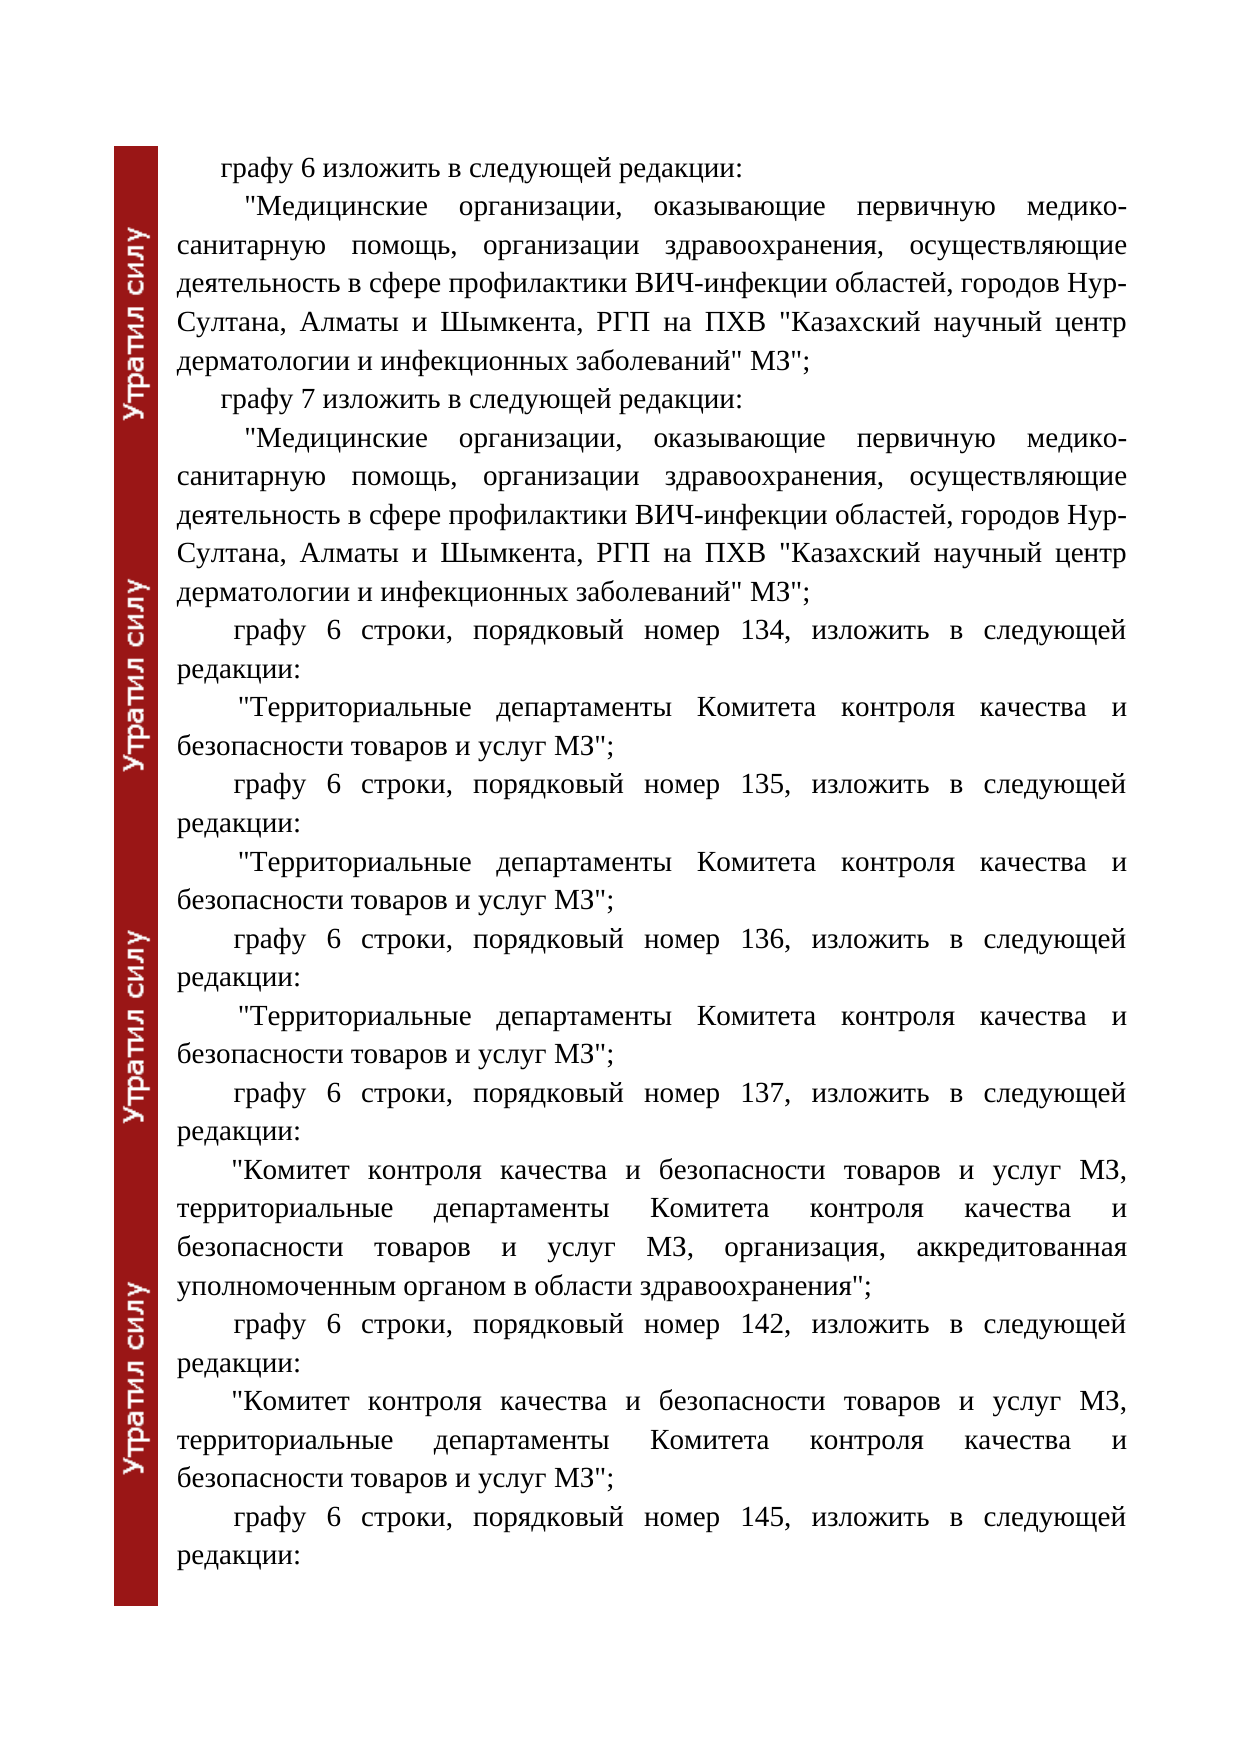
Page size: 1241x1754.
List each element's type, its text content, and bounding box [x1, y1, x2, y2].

picture [114, 1378, 158, 1383]
picture [114, 1494, 158, 1499]
text "Комитет контроля качества и безопасности товаров и услуг МЗ, территориальные департаменты Комитета контроля качества и безопасности товаров и услуг МЗ, организация, аккредитованная уполномоченным органом в области здравоохранения"; [112, 1152, 1128, 1301]
picture [114, 607, 158, 612]
text "Комитет контроля качества и безопасности товаров и услуг МЗ, территориальные департаменты Комитета контроля качества и безопасности товаров и услуг МЗ"; [112, 1383, 1128, 1494]
picture [114, 376, 158, 381]
text графу 6 строки, порядковый номер 135, изложить в следующей редакции: [112, 767, 1128, 839]
text "Территориальные департаменты Комитета контроля качества и безопасности товаров и услуг МЗ"; [112, 844, 1128, 916]
picture [114, 1301, 158, 1306]
text графу 6 строки, порядковый номер 137, изложить в следующей редакции: [112, 1075, 1128, 1147]
picture [114, 1070, 158, 1075]
picture [114, 183, 158, 188]
picture [114, 916, 158, 921]
picture [114, 146, 158, 150]
text графу 6 изложить в следующей редакции: [112, 150, 1128, 183]
text "Медицинские организации, оказывающие первичную медико-санитарную помощь, организации здравоохранения, осуществляющие деятельность в сфере профилактики ВИЧ-инфекции областей, городов Нур-Султана, Алматы и Шымкента, РГП на ПХВ "Казахский научный центр дерматологии и инфекционных заболеваний" МЗ"; [112, 420, 1128, 607]
picture [114, 1147, 158, 1152]
picture [114, 993, 158, 998]
text "Территориальные департаменты Комитета контроля качества и безопасности товаров и услуг МЗ"; [112, 689, 1128, 762]
text "Медицинские организации, оказывающие первичную медико-санитарную помощь, организации здравоохранения, осуществляющие деятельность в сфере профилактики ВИЧ-инфекции областей, городов Нур-Султана, Алматы и Шымкента, РГП на ПХВ "Казахский научный центр дерматологии и инфекционных заболеваний" МЗ"; [112, 188, 1128, 376]
text графу 6 строки, порядковый номер 145, изложить в следующей редакции: [112, 1499, 1128, 1571]
text "Территориальные департаменты Комитета контроля качества и безопасности товаров и услуг МЗ"; [112, 998, 1128, 1070]
picture [114, 1571, 158, 1606]
picture [114, 762, 158, 767]
picture [114, 839, 158, 844]
picture [114, 415, 158, 420]
text графу 6 строки, порядковый номер 136, изложить в следующей редакции: [112, 921, 1128, 993]
text графу 6 строки, порядковый номер 134, изложить в следующей редакции: [112, 612, 1128, 684]
picture [114, 684, 158, 689]
text графу 6 строки, порядковый номер 142, изложить в следующей редакции: [112, 1306, 1128, 1378]
text графу 7 изложить в следующей редакции: [112, 381, 1128, 415]
